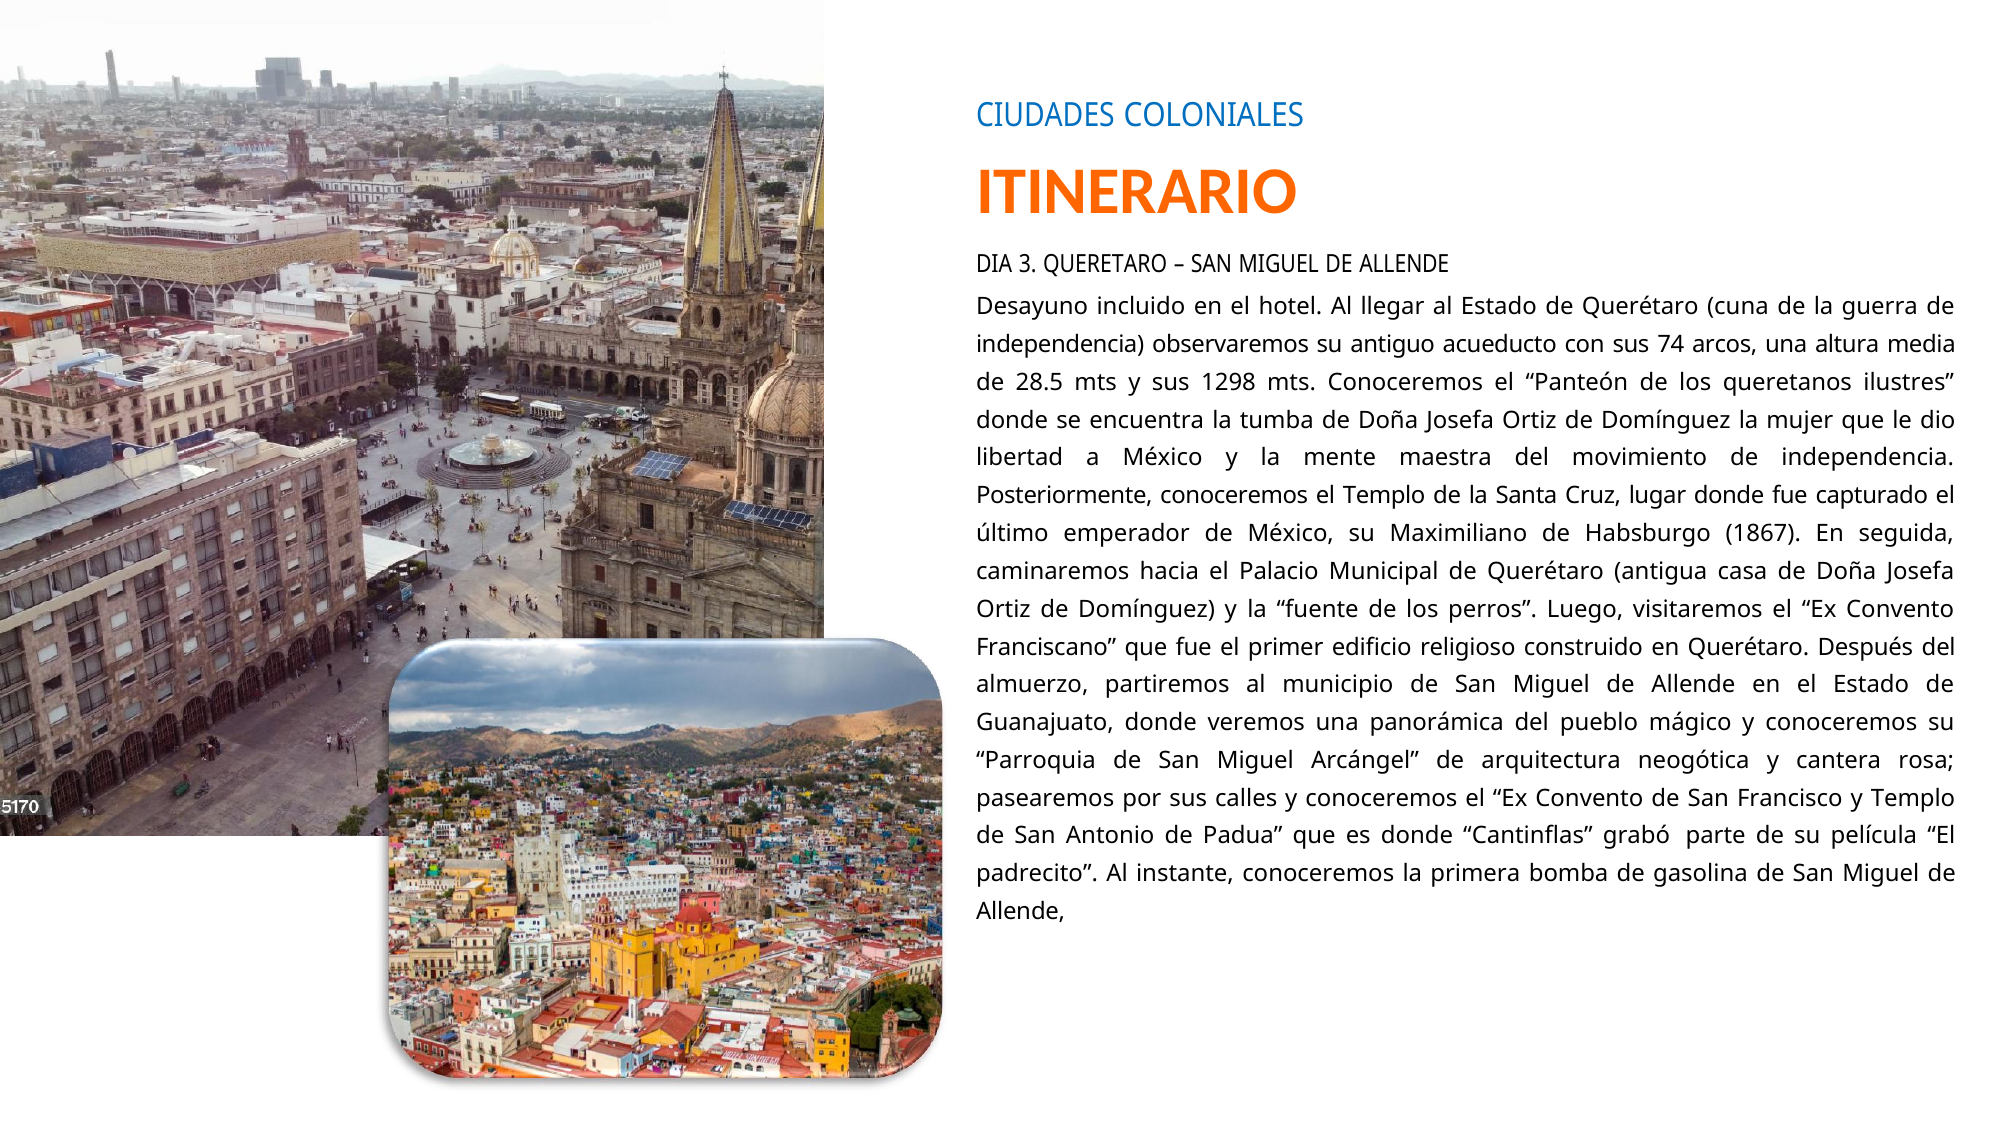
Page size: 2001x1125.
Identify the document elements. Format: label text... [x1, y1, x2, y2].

text DIA 3. QUERETARO – SAN MIGUEL DE ALLENDE [976, 245, 1985, 279]
text CIUDADES COLONIALES [976, 90, 1985, 136]
picture [0, 0, 951, 1096]
text Desayuno incluido en el hotel. Al llegar al Estado de Querétaro (cuna de la guerra de independencia) observaremos su antiguo acueducto con sus 74 arcos, una altura media de 28.5 mts y sus 1298 mts. Conoceremos el “Panteón de los queretanos ilustres” donde se encuentra la tumba de Doña Josefa Ortiz de Domínguez la mujer que le dio libertad a México y la mente maestra del movimiento de independencia. Posteriormente, conoceremos el Templo de la Santa Cruz, lugar donde fue capturado el último emperador de México, su Maximiliano de Habsburgo (1867). En seguida, caminaremos hacia el Palacio Municipal de Querétaro (antigua casa de Doña Josefa Ortiz de Domínguez) y la “fuente de los perros”. Luego, visitaremos el “Ex Convento Franciscano” que fue el primer edificio religioso construido en Querétaro. Después del almuerzo, partiremos al municipio de San Miguel de Allende en el Estado de Guanajuato, donde veremos una panorámica del pueblo mágico y conoceremos su “Parroquia de San Miguel Arcángel” de arquitectura neogótica y cantera rosa; pasearemos por sus calles y conoceremos el “Ex Convento de San Francisco y Templo de San Antonio de Padua” que es donde “Cantinflas” grabó parte de su película “El padrecito”. Al instante, conoceremos la primera bomba de gasolina de San Miguel de Allende, [976, 289, 1956, 927]
subtitle ITINERARIO [976, 149, 1985, 230]
